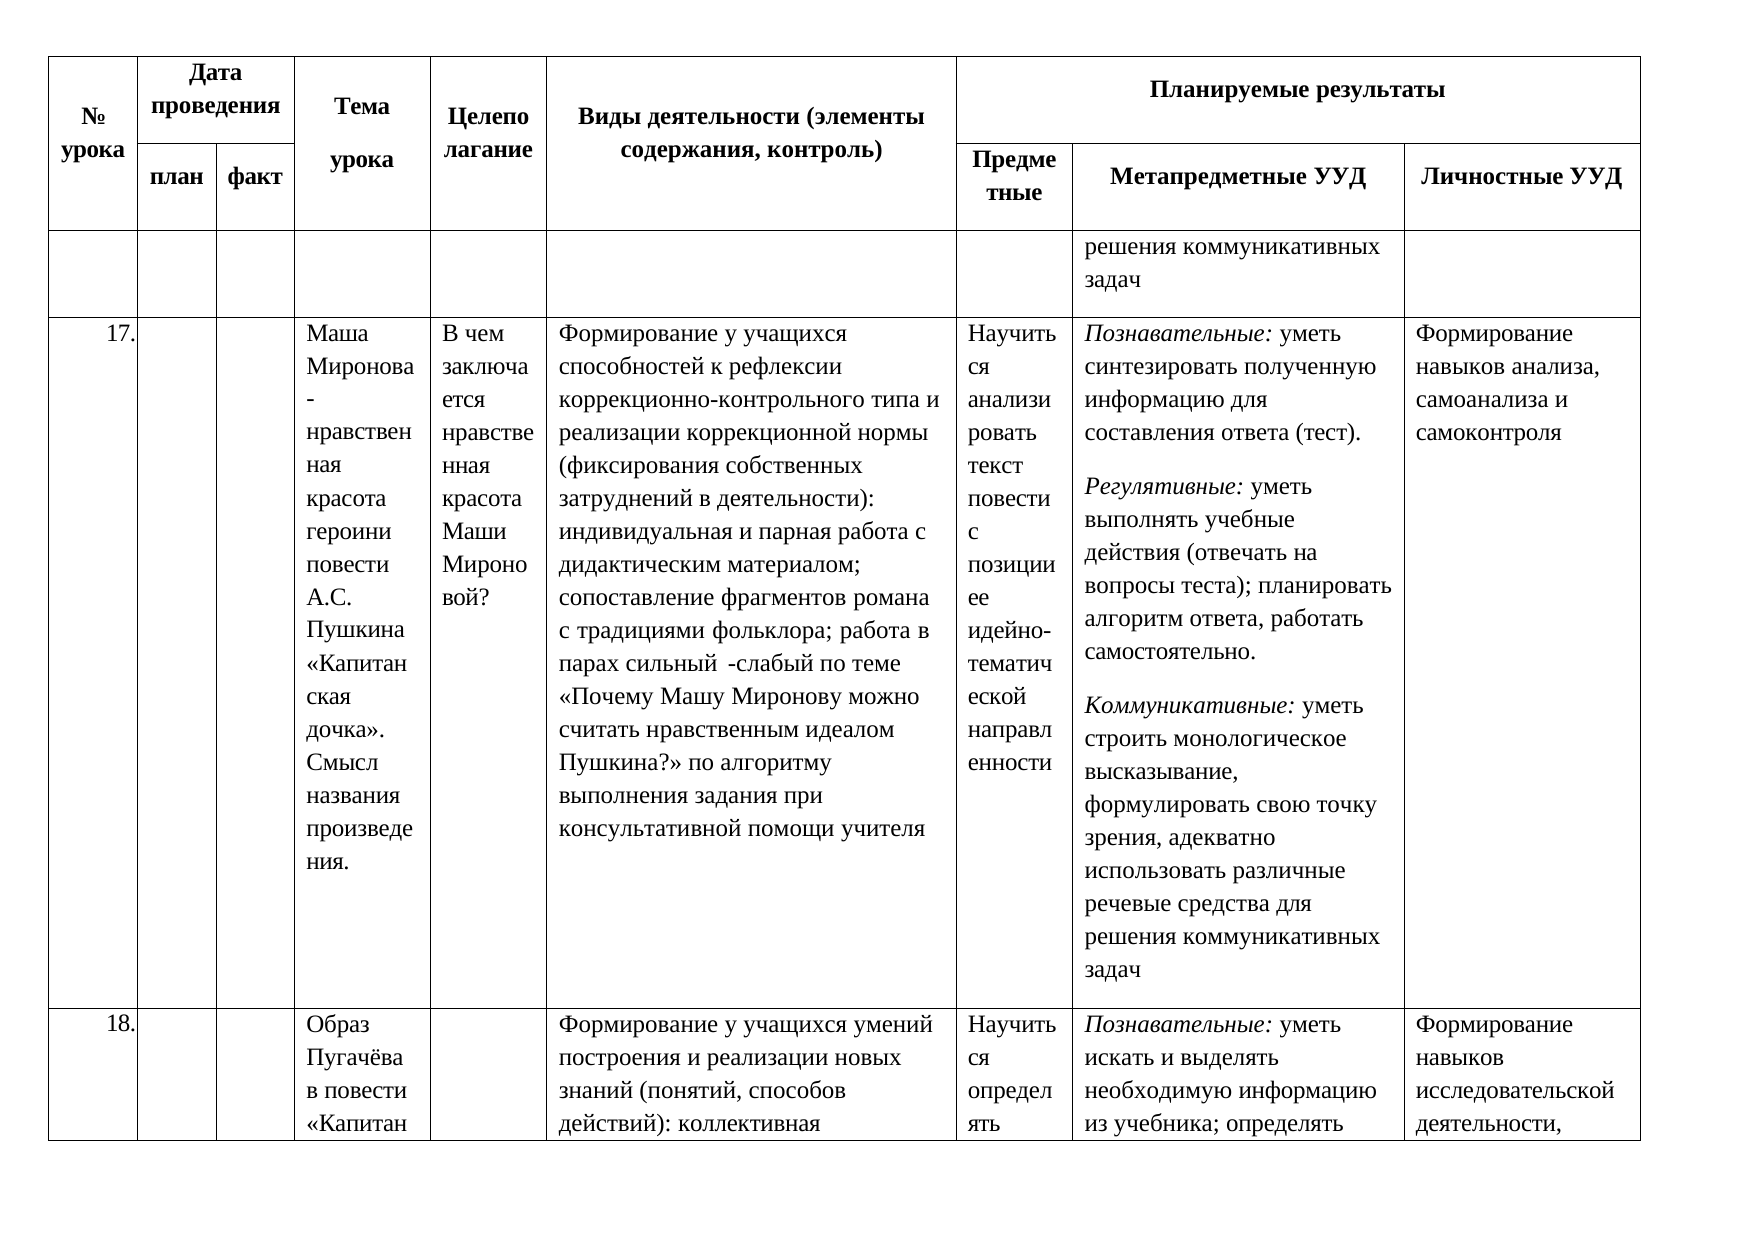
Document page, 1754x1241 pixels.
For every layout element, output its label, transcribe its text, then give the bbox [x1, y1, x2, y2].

table_header Дата проведения [138, 57, 294, 143]
table_cell Научить ся анализи ровать текст повести с позиции ее идейно- тематич еской направл енности [957, 318, 1072, 1008]
table_cell Познавательные: уметь синтезировать полученную информацию для составления ответа (тест). Регулятивные: уметь выполнять учебные действия (отвечать на вопросы теста); планировать алгоритм ответа, работать самостоятельно. Коммуникативные: уметь строить монологическое высказывание, формулировать свою точку зрения, адекватно использовать различные речевые средства для решения коммуникативных задач [1073, 318, 1404, 1008]
table_cell Маша Миронова - нравствен ная красота героини повести А.С. Пушкина «Капитан ская дочка». Смысл названия произведе ния. [295, 318, 430, 1008]
table_cell [547, 231, 956, 317]
table_cell Формирование навыков анализа, самоанализа и самоконтроля [1405, 318, 1640, 1008]
table_cell Формирование навыков исследовательской деятельности, [1405, 1009, 1640, 1140]
table_cell план [138, 144, 216, 230]
table_cell [138, 231, 216, 317]
table_cell [217, 231, 294, 317]
table_cell [431, 231, 546, 317]
table_cell Предме тные [957, 144, 1072, 230]
table_cell [295, 231, 430, 317]
table_cell Метапредметные УУД [1073, 144, 1404, 230]
table_cell Личностные УУД [1405, 144, 1640, 230]
table_cell Формирование у учащихся умений построения и реализации новых знаний (понятий, способов действий): коллективная [547, 1009, 956, 1140]
table_header № урока [49, 57, 137, 230]
table_cell [138, 318, 216, 1008]
table_cell В чем заключа ется нравстве нная красота Маши Мироно вой? [431, 318, 546, 1008]
table_header Виды деятельности (элементы содержания, контроль) [547, 57, 956, 230]
table_cell [138, 1009, 216, 1140]
table_cell факт [217, 144, 294, 230]
table_cell [217, 1009, 294, 1140]
table_header Тема урока [295, 57, 430, 230]
table_cell [957, 231, 1072, 317]
table_cell 18. [49, 1009, 137, 1140]
table_cell Образ Пугачёва в повести «Капитан [295, 1009, 430, 1140]
table_cell решения коммуникативных задач [1073, 231, 1404, 317]
table_cell 17. [49, 318, 137, 1008]
table_cell Формирование у учащихся способностей к рефлексии коррекционно-контрольного типа и реализации коррекционной нормы (фиксирования собственных затруднений в деятельности): индивидуальная и парная работа с дидактическим материалом; сопоставление фрагментов романа с традициями фольклора; работа в парах сильный -слабый по теме «Почему Машу Миронову можно считать нравственным идеалом Пушкина?» по алгоритму выполнения задания при консультативной помощи учителя [547, 318, 956, 1008]
table_cell [49, 231, 137, 317]
table_header Планируемые результаты [957, 57, 1640, 143]
table_cell [1405, 231, 1640, 317]
table_cell [217, 318, 294, 1008]
table_cell [431, 1009, 546, 1140]
table_cell Познавательные: уметь искать и выделять необходимую информацию из учебника; определять [1073, 1009, 1404, 1140]
table_cell Научить ся определ ять [957, 1009, 1072, 1140]
table_header Целепо лагание [431, 57, 546, 230]
